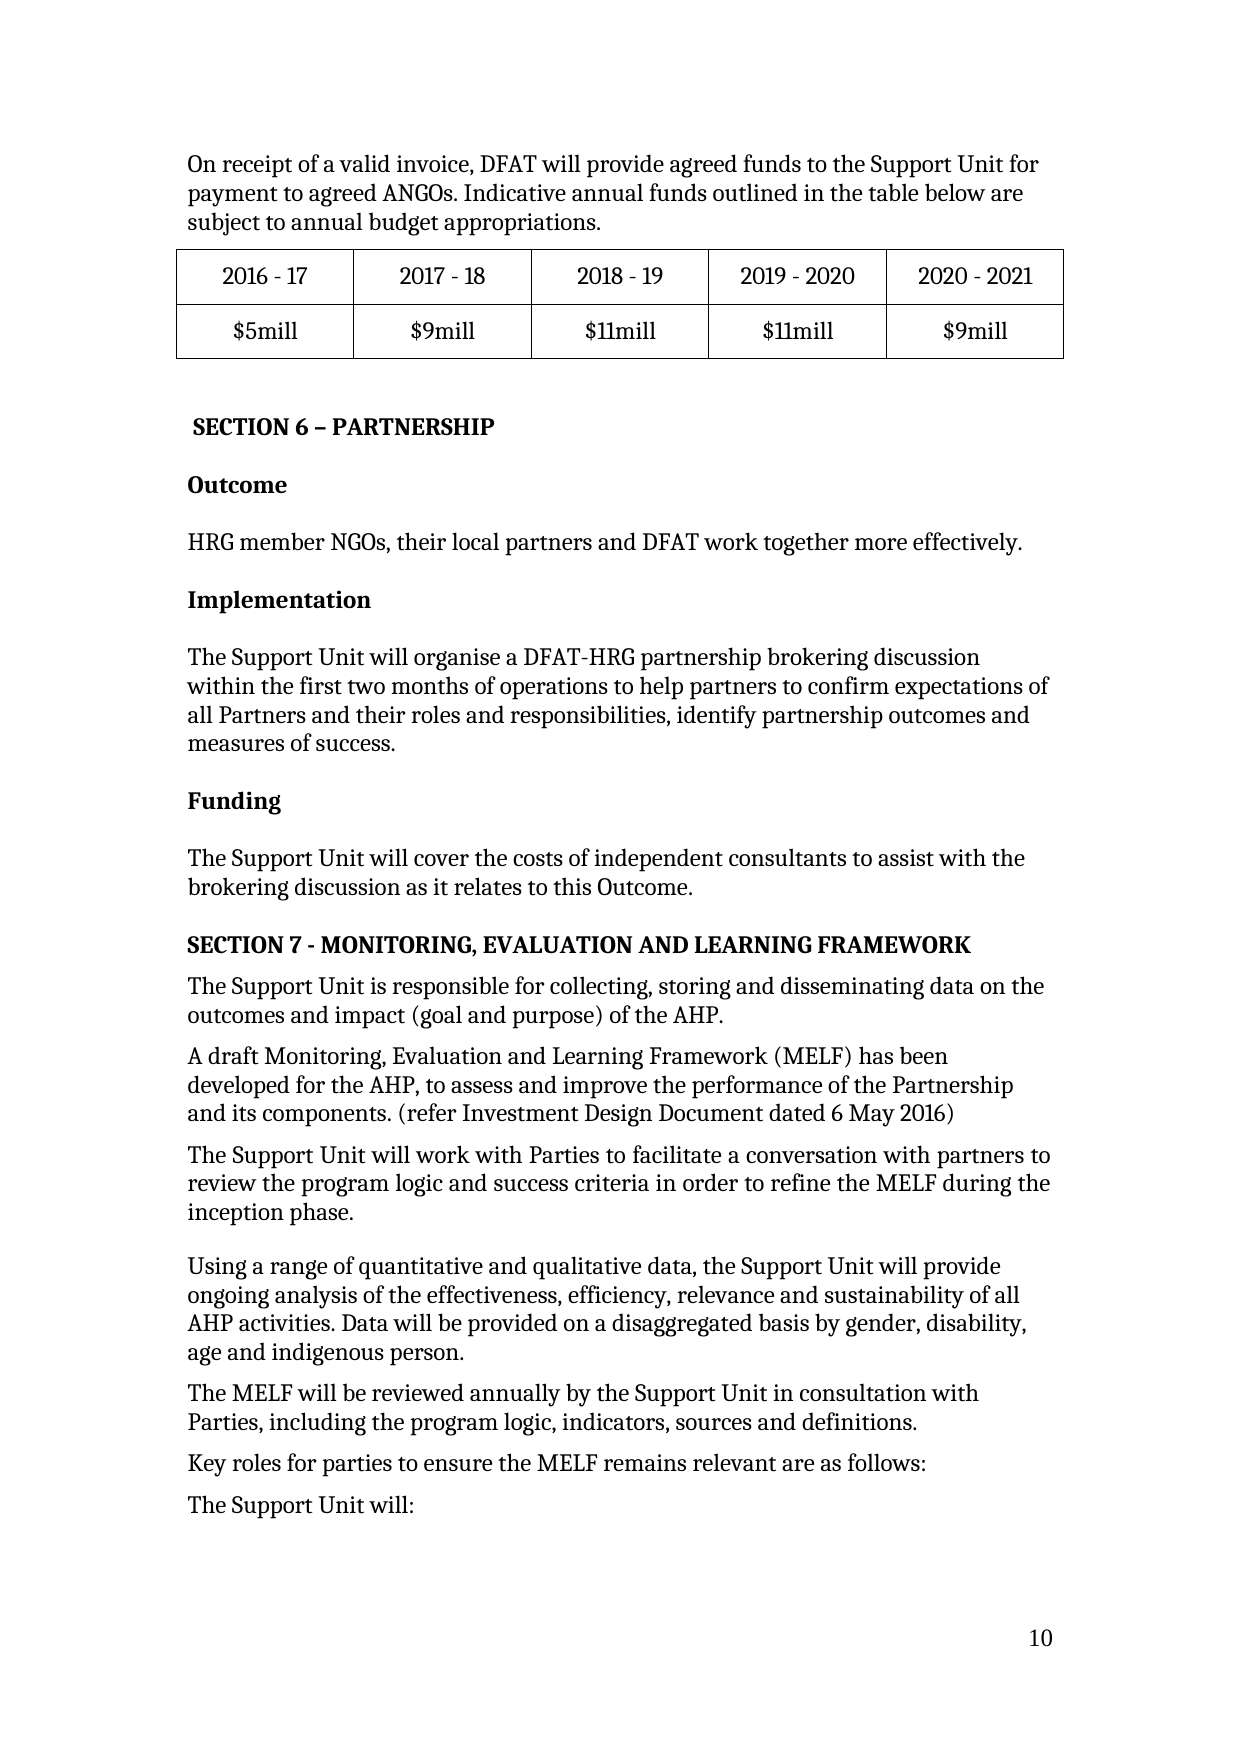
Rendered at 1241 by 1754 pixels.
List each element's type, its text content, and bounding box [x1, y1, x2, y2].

table_header 2020 - 2021 [887, 250, 1063, 303]
text The Support Unit will organise a DFAT-HRG partnership brokering discussion within the first two months of operations to help partners to confirm expectations of all Partners and their roles and responsibilities, identify partnership outcomes and measures of success. [187, 643, 1053, 758]
text The Support Unit is responsible for collecting, storing and disseminating data on the outcomes and impact (goal and purpose) of the AHP. [187, 972, 1053, 1029]
table_header 2016 - 17 [177, 250, 353, 303]
table_header 2018 - 19 [532, 250, 708, 303]
text The Support Unit will cover the costs of independent consultants to assist with the brokering discussion as it relates to this Outcome. [187, 844, 1053, 902]
text On receipt of a valid invoice, DFAT will provide agreed funds to the Support Unit for payment to agreed ANGOs. Indicative annual funds outlined in the table below are subject to annual budget appropriations. [187, 150, 1053, 236]
text SECTION 7 - MONITORING, EVALUATION AND LEARNING FRAMEWORK [187, 931, 1053, 959]
text A draft Monitoring, Evaluation and Learning Framework (MELF) has been developed for the AHP, to assess and improve the performance of the Partnership and its components. (refer Investment Design Document dated 6 May 2016) [187, 1042, 1053, 1128]
text Implementation [187, 586, 1053, 614]
text SECTION 6 – PARTNERSHIP [187, 413, 1053, 442]
text Outcome [187, 471, 1053, 499]
table_cell $5mill [177, 305, 353, 358]
table_header 2019 - 2020 [709, 250, 886, 303]
text Key roles for parties to ensure the MELF remains relevant are as follows: [187, 1449, 1053, 1478]
text The MELF will be reviewed annually by the Support Unit in consultation with Parties, including the program logic, indicators, sources and definitions. [187, 1379, 1053, 1437]
table_cell $11mill [532, 305, 708, 358]
table_cell $9mill [354, 305, 531, 358]
table_cell $11mill [709, 305, 886, 358]
text HRG member NGOs, their local partners and DFAT work together more effectively. [187, 528, 1053, 557]
text Funding [187, 787, 1053, 816]
table_cell $9mill [887, 305, 1063, 358]
table_header 2017 - 18 [354, 250, 531, 303]
text The Support Unit will work with Parties to facilitate a conversation with partners to review the program logic and success criteria in order to refine the MELF during the inception phase. [187, 1141, 1053, 1227]
text Using a range of quantitative and qualitative data, the Support Unit will provide ongoing analysis of the effectiveness, efficiency, relevance and sustainability of all AHP activities. Data will be provided on a disaggregated basis by gender, disability, age and indigenous person. [187, 1252, 1053, 1367]
text The Support Unit will: [187, 1491, 1053, 1519]
